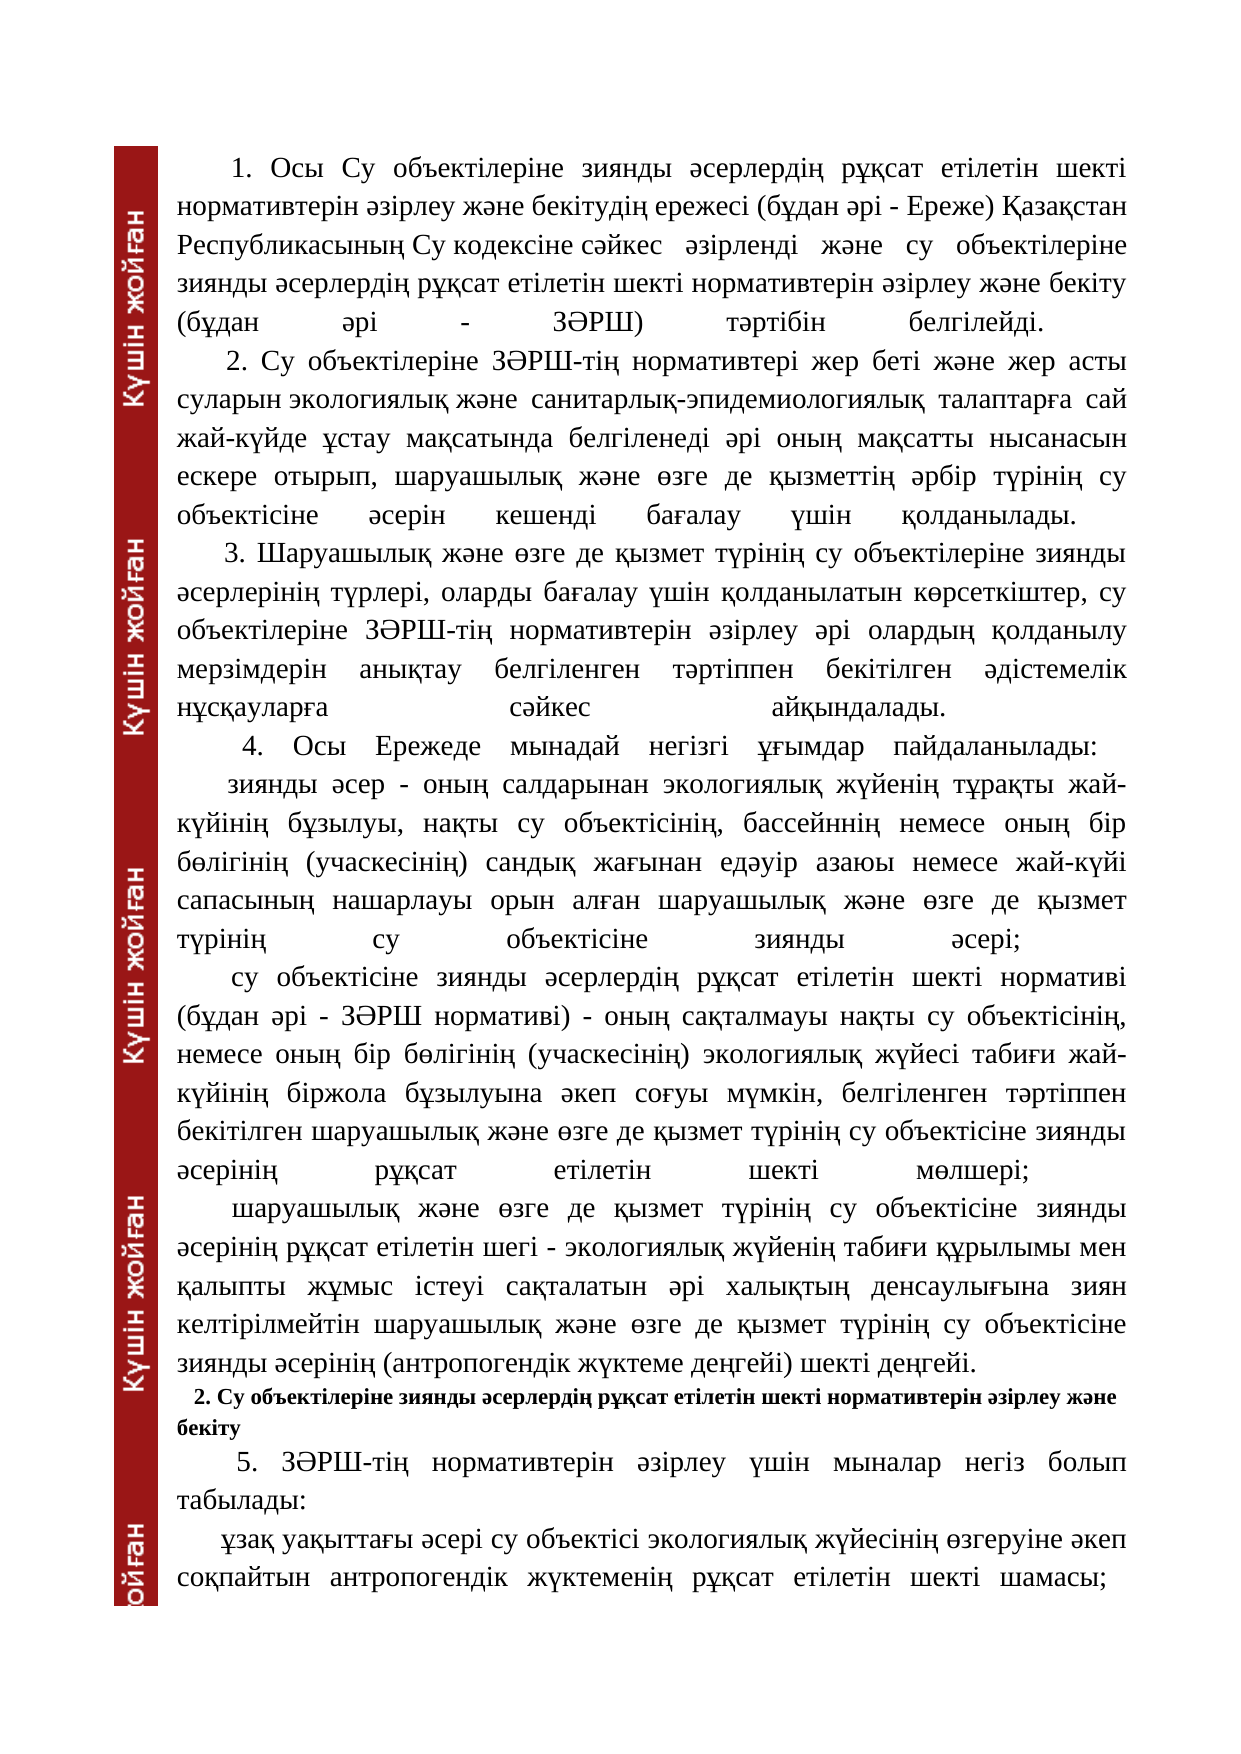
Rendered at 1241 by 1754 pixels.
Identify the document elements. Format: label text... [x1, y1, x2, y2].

text 2. Су объектiлерiне зиянды әсерлердiң рұқсат етiлетiн шектi нормативтерiн әзiрлеу және бекiту [112, 1383, 1128, 1440]
picture [114, 1593, 158, 1606]
picture [114, 1378, 158, 1383]
picture [114, 1440, 158, 1444]
picture [114, 146, 158, 150]
text 1. Осы Су объектiлерiне зиянды әсерлердiң рұқсат етiлетiн шектi нормативтерiн әзiрлеу және бекiтудiң ережесi (бұдан әрi - Ереже) Қазақстан Республикасының Су кодексiне сәйкес әзiрлендi және су объектiлерiне зиянды әсерлердiң рұқсат етiлетiн шектi нормативтерiн әзiрлеу және бекiту (бұдан әрi - ЗӘРШ) тәртiбiн белгiлейдi. 2. Су объектiлерiне ЗӘРШ-тiң нормативтерi жер бетi және жер асты суларын экологиялық және санитарлық-эпидемиологиялық талаптарға сай жай-күйде ұстау мақсатында белгiленедi әрi оның мақсатты нысанасын ескере отырып, шаруашылық және өзге де қызметтiң әрбiр түрiнiң су объектiсiне әсерiн кешендi бағалау үшiн қолданылады. 3. Шаруашылық және өзге де қызмет түрiнiң су объектiлерiне зиянды әсерлерiнiң түрлерi, оларды бағалау үшiн қолданылатын көрсеткiштер, су объектiлерiне ЗӘРШ-тiң нормативтерiн әзiрлеу әрi олардың қолданылу мерзiмдерiн анықтау белгiленген тәртiппен бекiтiлген әдiстемелiк нұсқауларға сәйкес айқындалады. 4. Осы Ережеде мынадай негiзгi ұғымдар пайдаланылады: зиянды әсер - оның салдарынан экологиялық жүйенiң тұрақты жай-күйiнiң бұзылуы, нақты су объектiсiнiң, бассейннiң немесе оның бiр бөлiгiнiң (учаскесiнiң) сандық жағынан едәуiр азаюы немесе жай-күйi сапасының нашарлауы орын алған шаруашылық және өзге де қызмет түрiнiң су объектiсiне зиянды әсерi; су объектiсiне зиянды әсерлердiң рұқсат етiлетiн шектi нормативi (бұдан әрi - ЗӘРШ нормативi) - оның сақталмауы нақты су объектiсiнiң, немесе оның бiр бөлiгiнiң (учаскесiнiң) экологиялық жүйесi табиғи жай-күйiнiң бiржола бұзылуына әкеп соғуы мүмкiн, белгiленген тәртiппен бекiтiлген шаруашылық және өзге де қызмет түрiнiң су объектiсiне зиянды әсерiнiң рұқсат етiлетiн шекті мөлшерi; шаруашылық және өзге де қызмет түрiнiң су объектiсiне зиянды әсерiнiң рұқсат етiлетiн шегi - экологиялық жүйенiң табиғи құрылымы мен қалыпты жұмыс iстеуi сақталатын әрi халықтың денсаулығына зиян келтiрiлмейтiн шаруашылық және өзге де қызмет түрiнiң су объектiсiне зиянды әсерiнiң (антропогендiк жүктеме деңгейi) шектi деңгейi. [112, 150, 1128, 1378]
